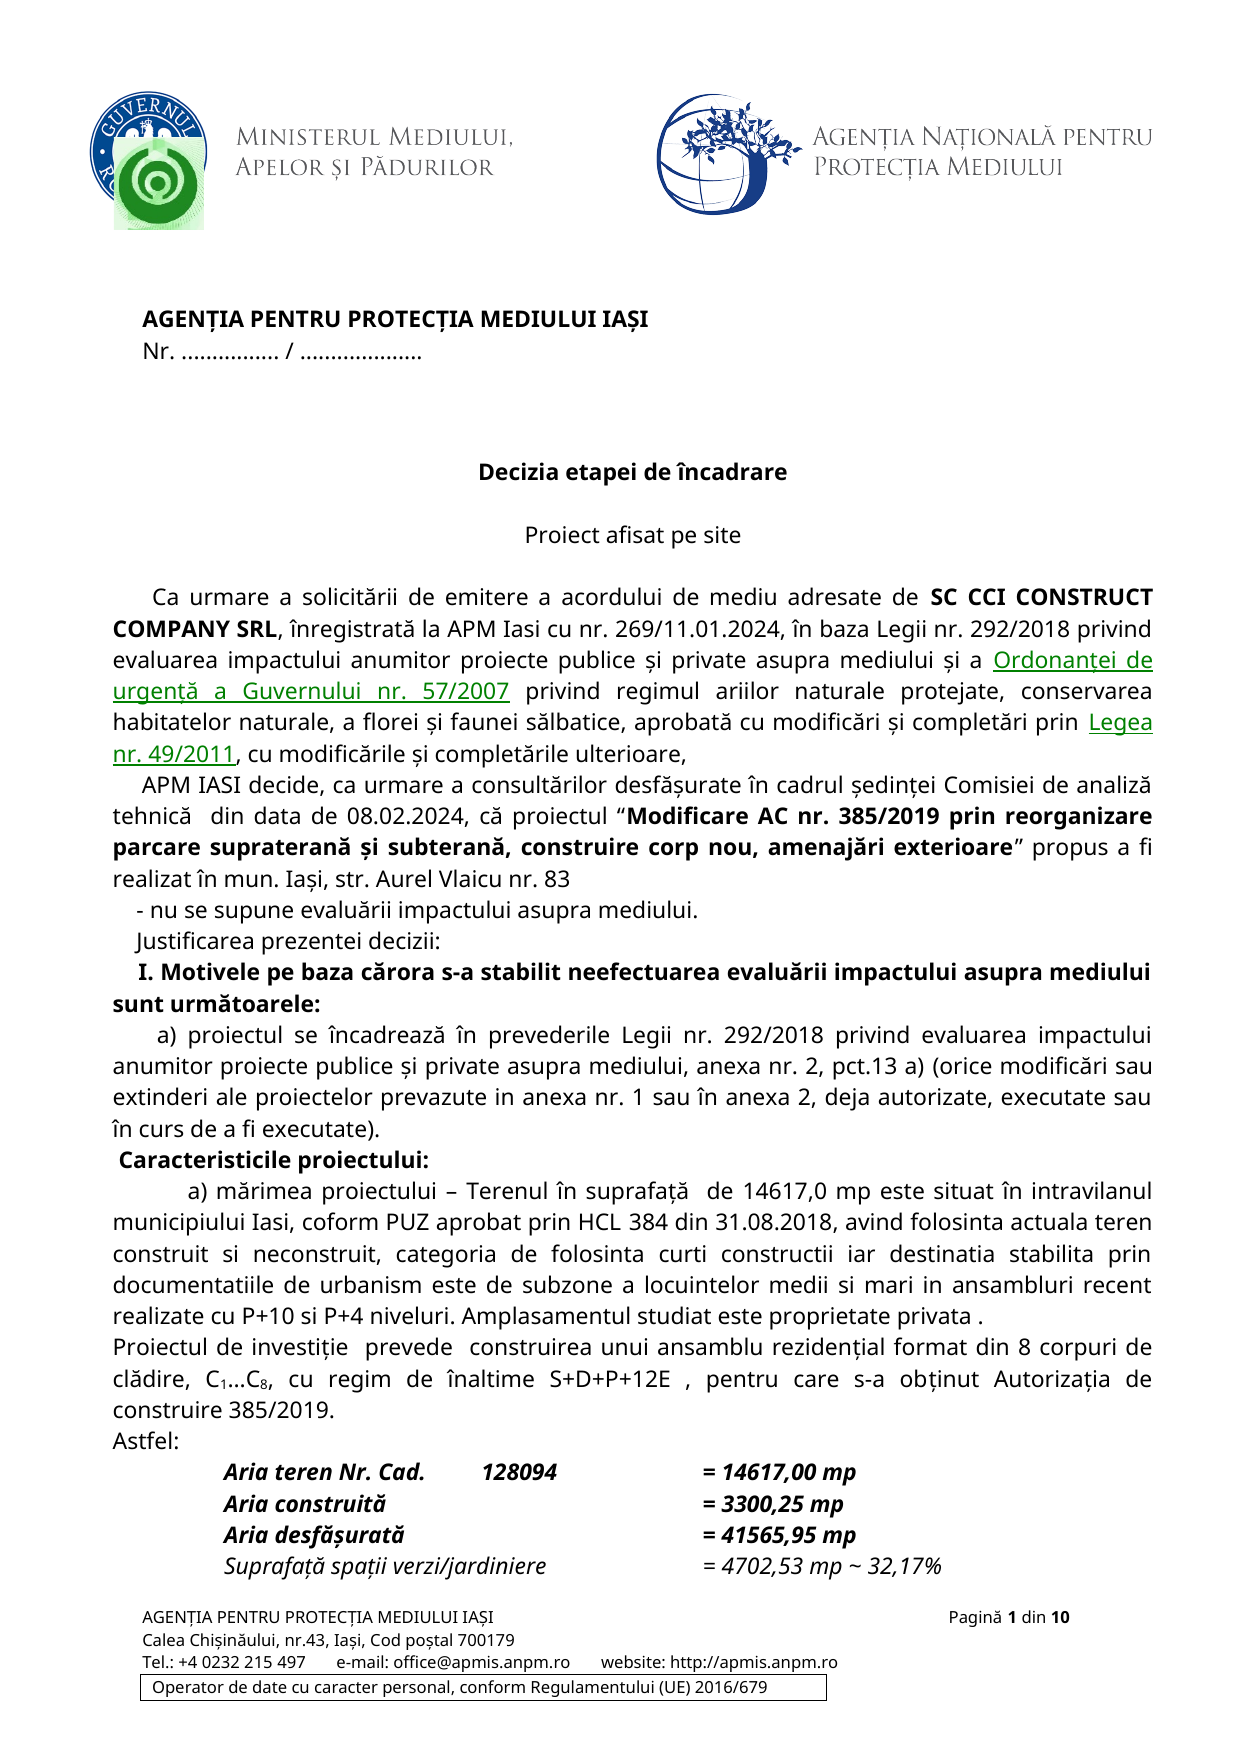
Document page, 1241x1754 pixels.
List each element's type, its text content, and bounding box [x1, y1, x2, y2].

picture [0, 0, 1241, 304]
text - nu se supune evaluării impactului asupra mediului. [112, 894, 1153, 925]
text Ca urmare a solicitării de emitere a acordului de mediu adresate de SC CCI CONSTRUCT COMPANY SRL, înregistrată la APM Iasi cu nr. 269/11.01.2024, în baza Legii nr. 292/2018 privind evaluarea impactului anumitor proiecte publice şi private asupra mediului şi a Ordonanţei de urgenţă a Guvernului nr. 57/2007 privind regimul ariilor naturale protejate, conservarea habitatelor naturale, a florei şi faunei sălbatice, aprobată cu modificări şi completări prin Legea nr. 49/2011, cu modificările şi completările ulterioare, [112, 581, 1153, 769]
text Aria desfăşurată = 41565,95 mp [224, 1519, 1153, 1550]
text I. Motivele pe baza cărora s-a stabilit neefectuarea evaluării impactului asupra mediului sunt următoarele: [112, 956, 1153, 1019]
text Justificarea prezentei decizii: [112, 925, 1153, 956]
text APM IASI decide, ca urmare a consultărilor desfăşurate în cadrul şedinţei Comisiei de analiză tehnică din data de 08.02.2024, că proiectul “Modificare AC nr. 385/2019 prin reorganizare parcare supraterană și subterană, construire corp nou, amenajări exterioare” propus a fi realizat în mun. Iași, str. Aurel Vlaicu nr. 83 [112, 769, 1153, 894]
text Astfel: [112, 1425, 1153, 1456]
text Caracteristicile proiectului: [112, 1144, 1153, 1175]
text Aria teren Nr. Cad. 128094 = 14617,00 mp [224, 1456, 1153, 1488]
text Suprafață spații verzi/jardiniere = 4702,53 mp ~ 32,17% [224, 1550, 1153, 1581]
text Proiectul de investiție prevede construirea unui ansamblu rezidențial format din 8 corpuri de clădire, C1…C8, cu regim de înaltime S+D+P+12E , pentru care s-a obținut Autorizația de construire 385/2019. [112, 1331, 1153, 1425]
text a) proiectul se încadrează în prevederile Legii nr. 292/2018 privind evaluarea impactului anumitor proiecte publice şi private asupra mediului, anexa nr. 2, pct.13 a) (orice modificări sau extinderi ale proiectelor prevazute in anexa nr. 1 sau în anexa 2, deja autorizate, executate sau în curs de a fi executate). [112, 1019, 1153, 1144]
text Nr. ................ / .................... [142, 334, 1153, 366]
text a) mărimea proiectului – Terenul în suprafață de 14617,0 mp este situat în intravilanul municipiului Iasi, coform PUZ aprobat prin HCL 384 din 31.08.2018, avind folosinta actuala teren construit si neconstruit, categoria de folosinta curti constructii iar destinatia stabilita prin documentatiile de urbanism este de subzone a locuintelor medii si mari in ansambluri recent realizate cu P+10 si P+4 niveluri. Amplasamentul studiat este proprietate privata . [112, 1175, 1153, 1331]
text AGENȚIA PENTRU PROTECȚIA MEDIULUI IAȘI [142, 150, 1153, 334]
text Proiect afisat pe site [112, 519, 1153, 550]
text Decizia etapei de încadrare [112, 456, 1153, 488]
text Aria construită = 3300,25 mp [224, 1488, 1153, 1519]
